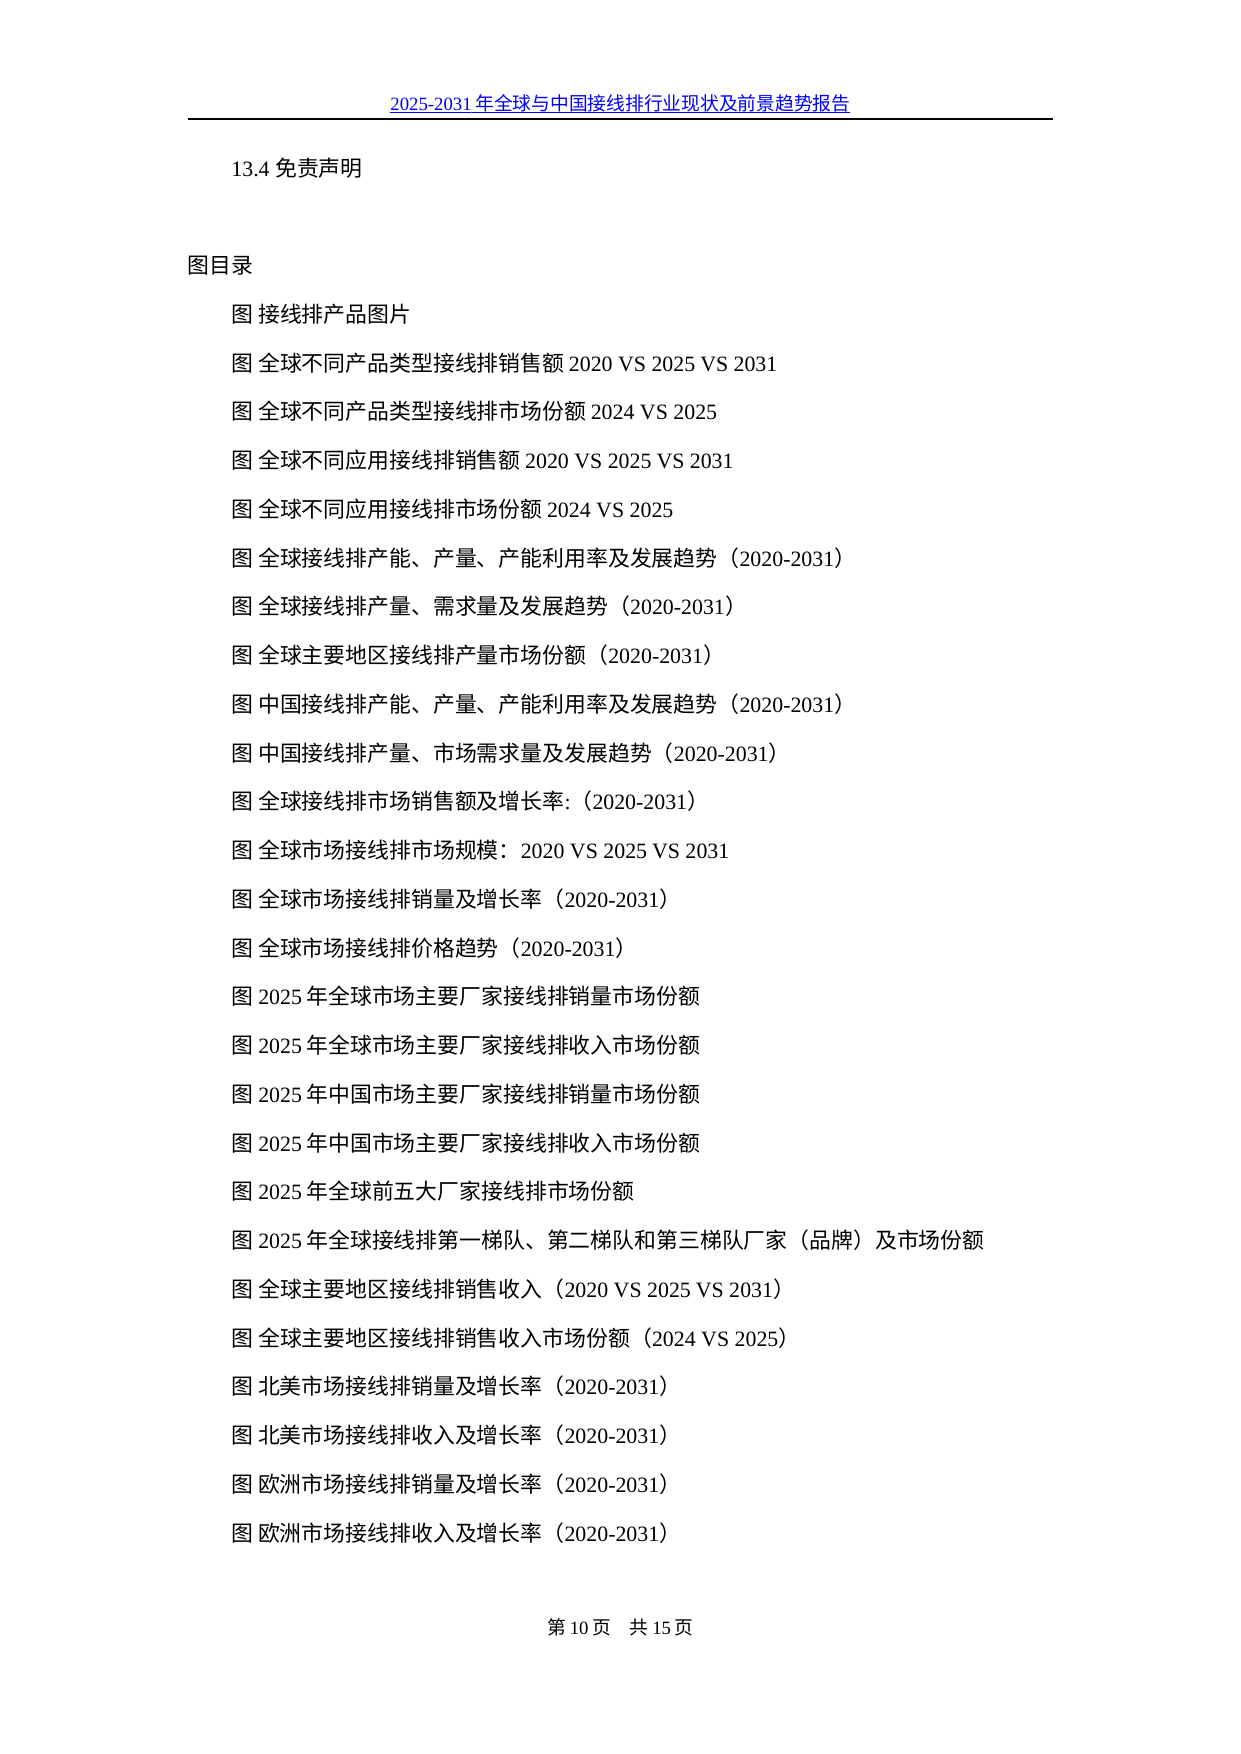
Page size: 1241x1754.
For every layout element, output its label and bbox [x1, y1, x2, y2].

text [187, 150, 1053, 1548]
